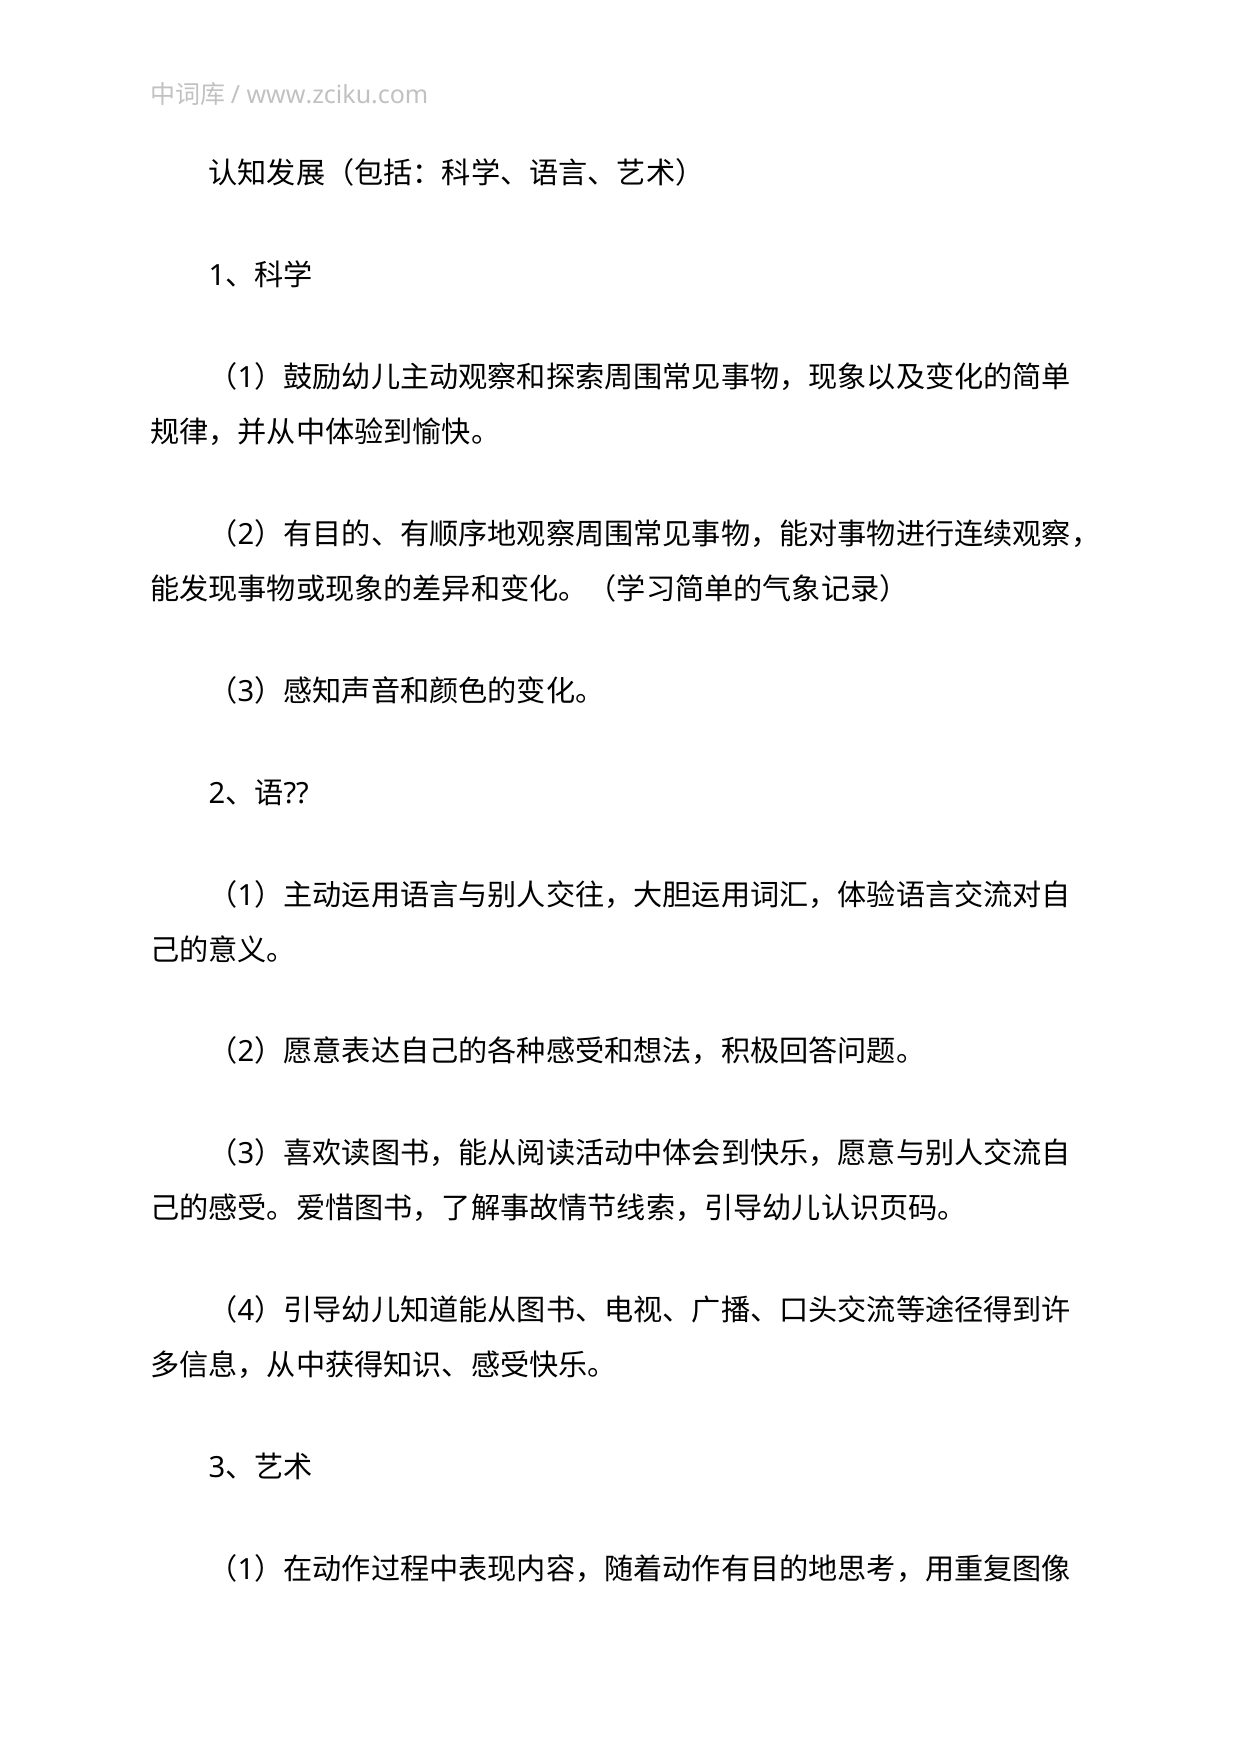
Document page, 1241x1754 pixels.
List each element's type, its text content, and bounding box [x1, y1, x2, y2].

text 1、科学 [150, 252, 1090, 294]
text （2）有目的、有顺序地观察周围常见事物，能对事物进行连续观察，能发现事物或现象的差异和变化。（学习简单的气象记录） [150, 511, 1090, 608]
text （3）感知声音和颜色的变化。 [150, 667, 1090, 710]
text （2）愿意表达自己的各种感受和想法，积极回答问题。 [150, 1028, 1090, 1070]
text 3、艺术 [150, 1443, 1090, 1486]
text （3）喜欢读图书，能从阅读活动中体会到快乐，愿意与别人交流自己的感受。爱惜图书，了解事故情节线索，引导幼儿认识页码。 [150, 1130, 1090, 1227]
text （4）引导幼儿知道能从图书、电视、广播、口头交流等途径得到许多信息，从中获得知识、感受快乐。 [150, 1287, 1090, 1384]
text 2、语?? [150, 769, 1090, 812]
text （1）鼓励幼儿主动观察和探索周围常见事物，现象以及变化的简单规律，并从中体验到愉快。 [150, 354, 1090, 451]
text （1）主动运用语言与别人交往，大胆运用词汇，体验语言交流对自己的意义。 [150, 871, 1090, 968]
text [150, 1546, 1090, 1588]
text 认知发展（包括：科学、语言、艺术） [150, 150, 1090, 192]
